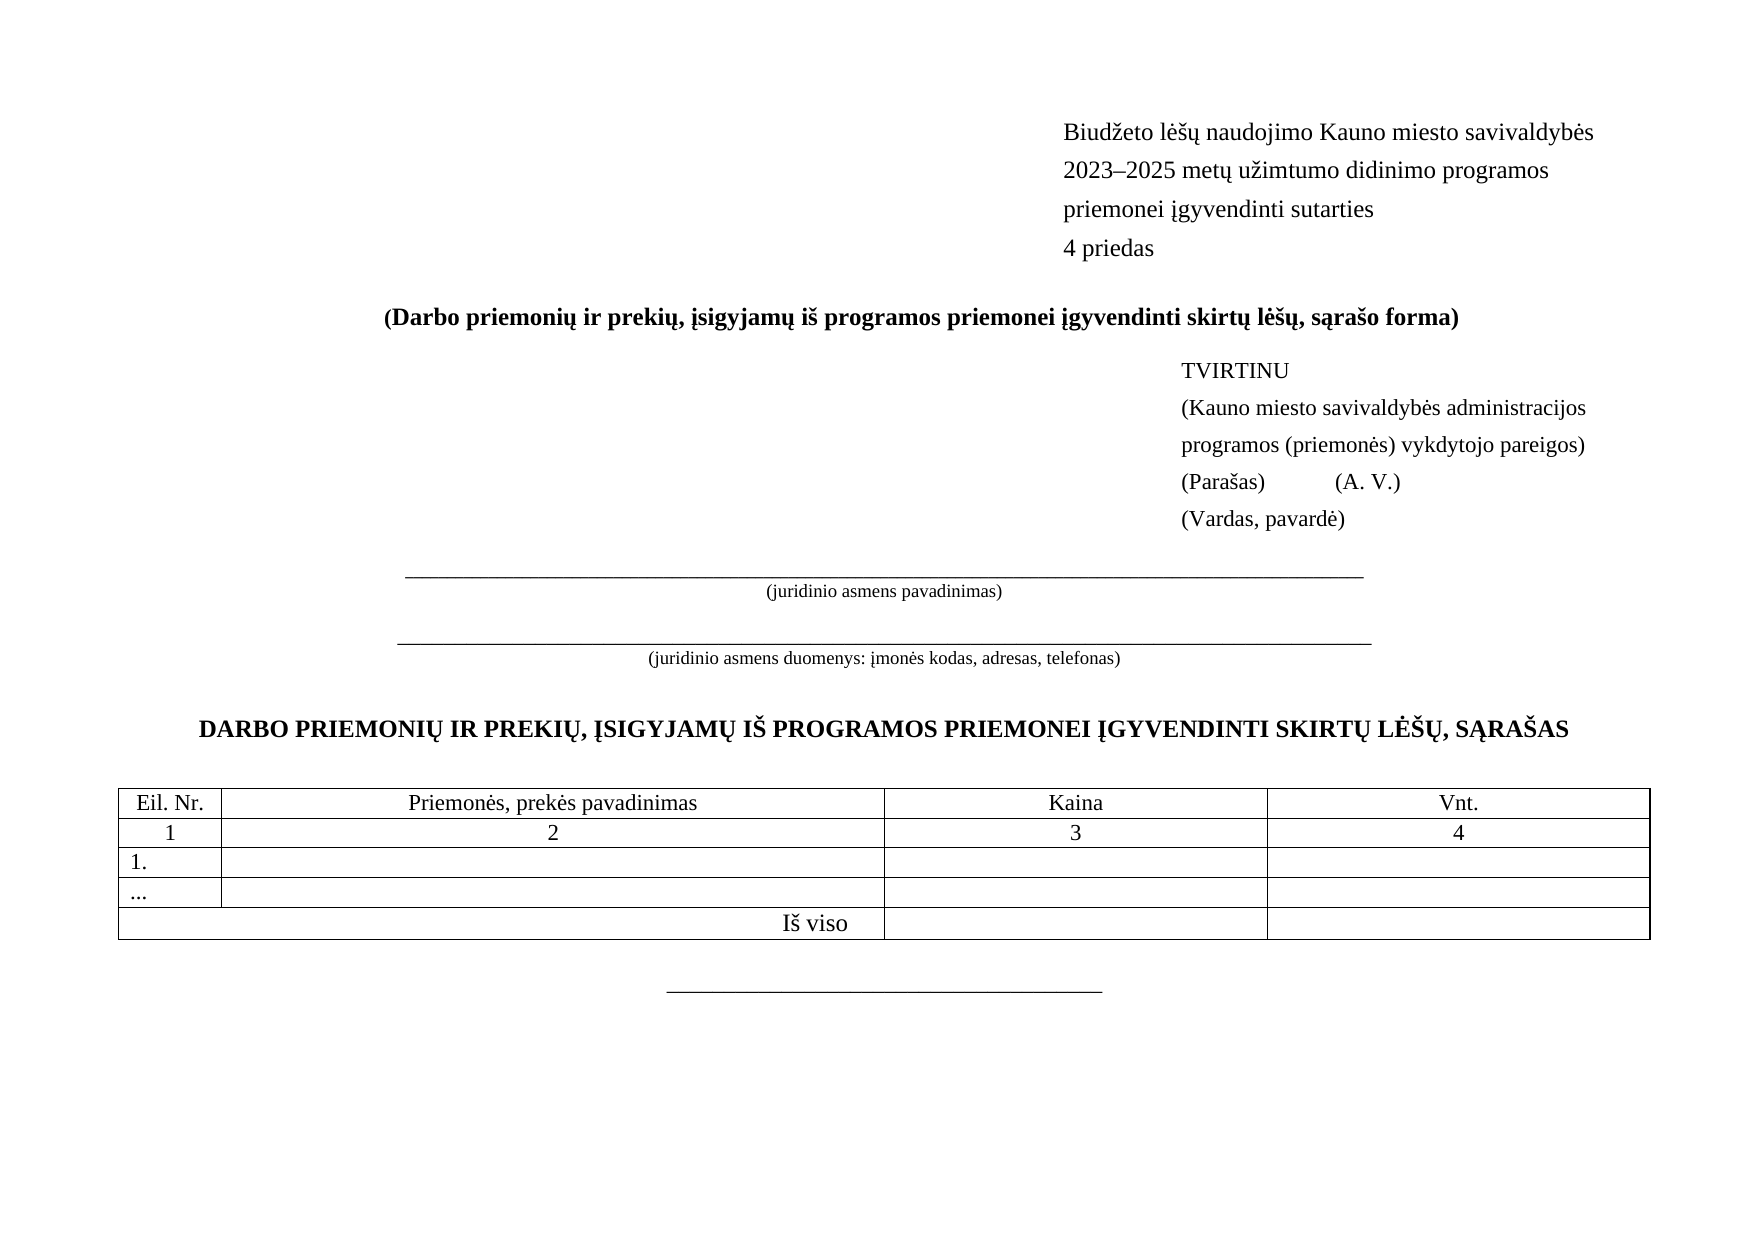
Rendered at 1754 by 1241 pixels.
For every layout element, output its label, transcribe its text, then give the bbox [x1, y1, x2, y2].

text programos (priemonės) vykdytojo pareigos) [1181, 431, 1639, 457]
table_header Eil. Nr. [119, 789, 221, 818]
text (juridinio asmens pavadinimas) [118, 580, 1651, 602]
table_header Vnt. [1268, 789, 1649, 818]
table_cell [885, 878, 1267, 907]
table_cell [1268, 908, 1649, 939]
text (Vardas, pavardė) [1181, 505, 1639, 531]
table_cell [885, 848, 1267, 877]
table_cell [1268, 878, 1649, 907]
text ______________________________________ [118, 968, 1651, 995]
table_cell [222, 878, 884, 907]
table_header Kaina [885, 789, 1267, 818]
text 2023–2025 metų užimtumo didinimo programos priemonei įgyvendinti sutarties [1063, 155, 1651, 223]
text TVIRTINU [1181, 357, 1639, 384]
table_header Priemonės, prekės pavadinimas [222, 789, 884, 818]
text _____________________________________________________________________________________ [118, 621, 1651, 647]
text (Parašas) (A. V.) [1181, 468, 1639, 494]
text DARBO PRIEMONIŲ IR PREKIŲ, ĮSIGYJAMŲ IŠ PROGRAMOS PRIEMONEI ĮGYVENDINTI SKIRTŲ LĖŠŲ, SĄRAŠAS [118, 714, 1651, 743]
text Biudžeto lėšų naudojimo Kauno miesto savivaldybės [1063, 117, 1651, 145]
table_cell ... [119, 878, 221, 907]
table_cell Iš viso [119, 908, 884, 939]
table_cell 2 [222, 819, 884, 847]
text (Darbo priemonių ir prekių, įsigyjamų iš programos priemonei įgyvendinti skirtų lėšų, sąrašo forma) [118, 302, 1651, 331]
table_cell 1 [119, 819, 221, 847]
table_cell 4 [1268, 819, 1649, 847]
text (Kauno miesto savivaldybės administracijos [1181, 394, 1639, 421]
table_cell [885, 908, 1267, 939]
text (juridinio asmens duomenys: įmonės kodas, adresas, telefonas) [118, 647, 1651, 669]
table_cell 3 [885, 819, 1267, 847]
table_cell [1268, 848, 1649, 877]
text 4 priedas [1063, 233, 1651, 262]
table_cell [222, 848, 884, 877]
table_cell 1. [119, 848, 221, 877]
text ___________________________________________________________________________________________________________________ [118, 561, 1651, 580]
